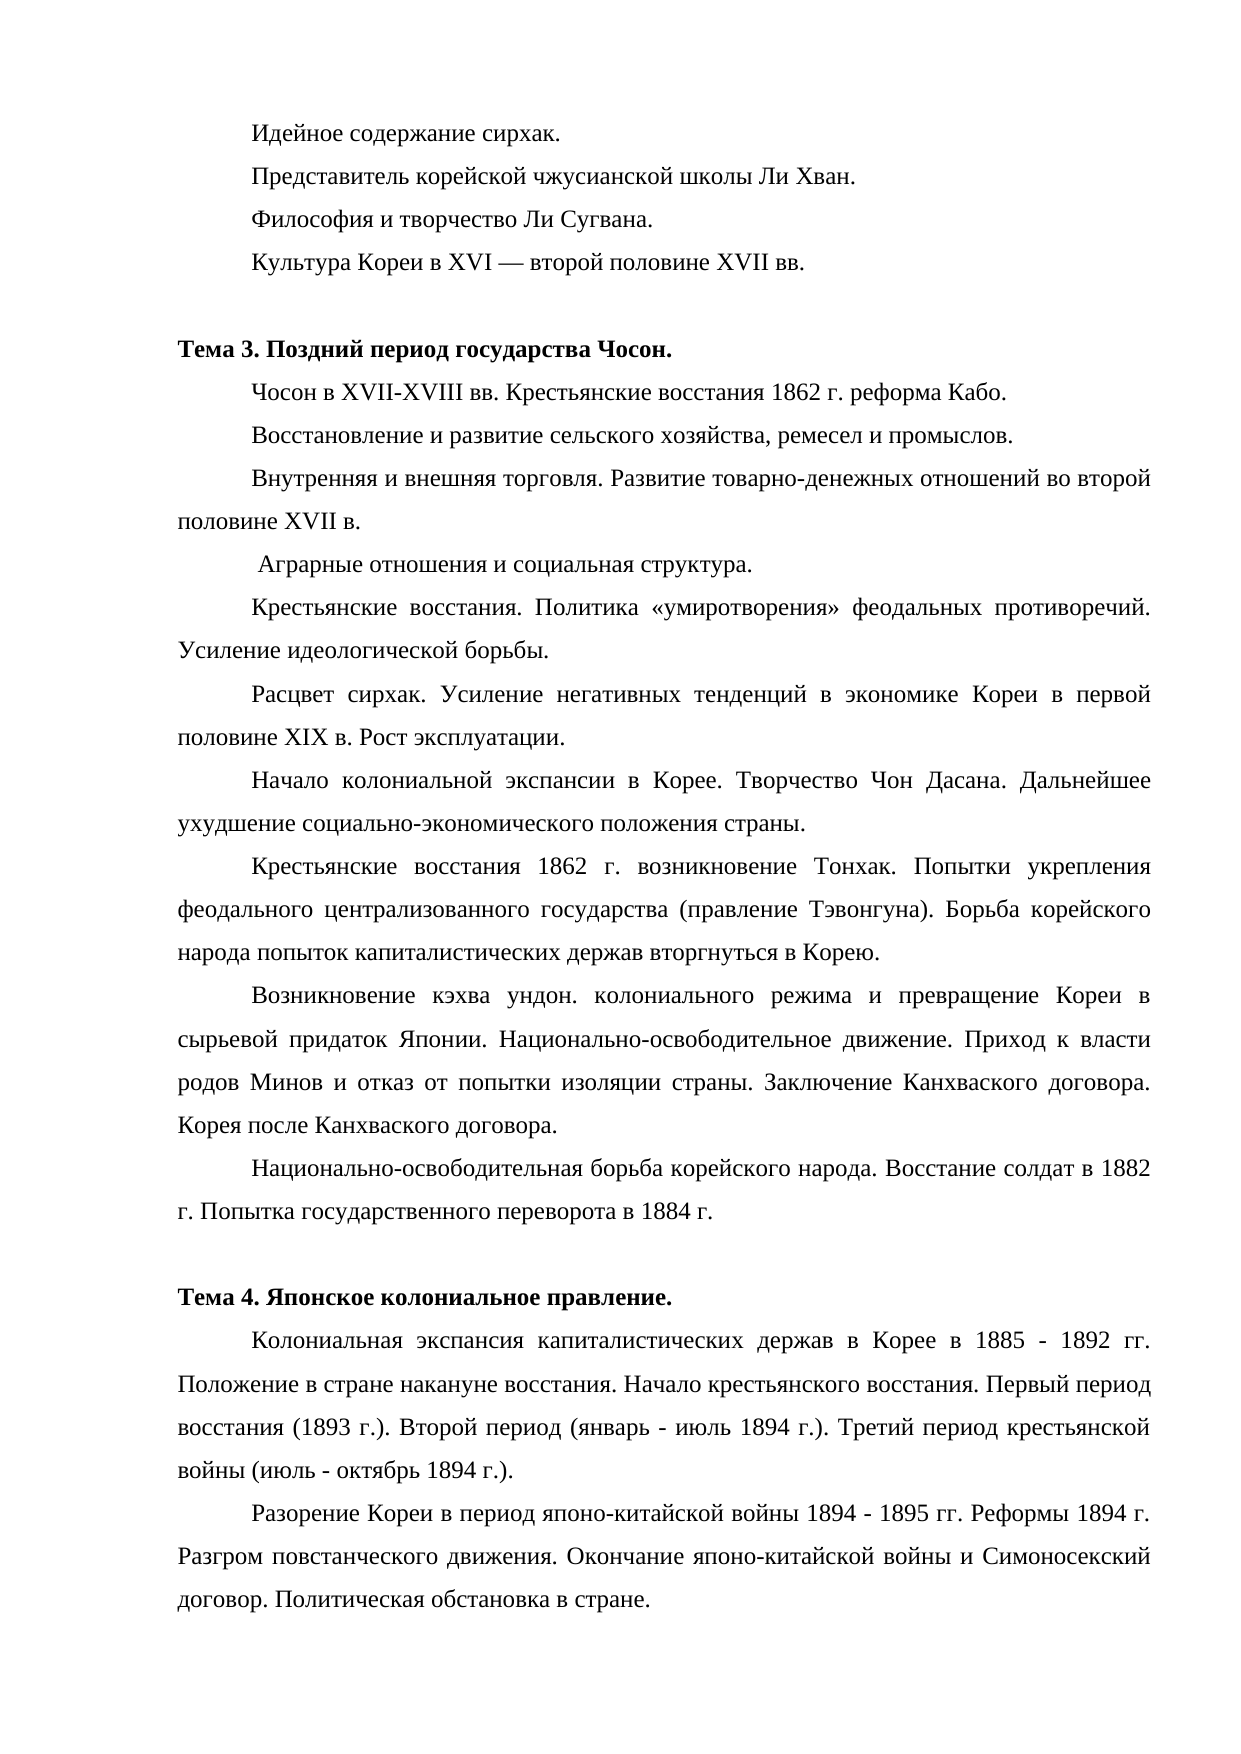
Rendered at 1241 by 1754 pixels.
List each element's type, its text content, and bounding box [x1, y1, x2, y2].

text Аграрные отношения и социальная структура. [177, 549, 1152, 578]
text Представитель корейской чжусианской школы Ли Хван. [177, 161, 1152, 190]
text Тема 3. Поздний период государства Чосон. [177, 334, 1152, 362]
text Крестьянские восстания 1862 г. возникновение Тонхак. Попытки укрепления феодального централизованного государства (правление Тэвонгуна). Борьба корейского народа попыток капиталистических держав вторгнуться в Корею. [177, 851, 1152, 966]
text Возникновение кэхва ундон. колониального режима и превращение Кореи в сырьевой придаток Японии. Национально-освободительное движение. Приход к власти родов Минов и отказ от попытки изоляции страны. Заключение Канхваского договора. Корея после Канхваского договора. [177, 981, 1152, 1139]
text Внутренняя и внешняя торговля. Развитие товарно-денежных отношений во второй половине XVII в. [177, 463, 1152, 535]
text Разорение Кореи в период японо-китайской войны 1894 - 1895 гг. Реформы 1894 г. Разгром повстанческого движения. Окончание японо-китайской войны и Симоносекский договор. Политическая обстановка в стране. [177, 1498, 1152, 1613]
text Восстановление и развитие сельского хозяйства, ремесел и промыслов. [177, 420, 1152, 449]
text Колониальная экспансия капиталистических держав в Корее в 1885 - 1892 гг. Положение в стране накануне восстания. Начало крестьянского восстания. Первый период восстания (1893 г.). Второй период (январь - июль 1894 г.). Третий период крестьянской войны (июль - октябрь 1894 г.). [177, 1326, 1152, 1484]
text Расцвет сирхак. Усиление негативных тенденций в экономике Кореи в первой половине XIX в. Рост эксплуатации. [177, 679, 1152, 751]
text Национально-освободительная борьба корейского народа. Восстание солдат в 1882 г. Попытка государственного переворота в 1884 г. [177, 1153, 1152, 1225]
text Чосон в XVII-XVIII вв. Крестьянские восстания 1862 г. реформа Кабо. [177, 377, 1152, 406]
text Философия и творчество Ли Сугвана. [177, 204, 1152, 233]
text Крестьянские восстания. Политика «умиротворения» феодальных противоречий. Усиление идеологической борьбы. [177, 592, 1152, 664]
text Начало колониальной экспансии в Корее. Творчество Чон Дасана. Дальнейшее ухудшение социально-экономического положения страны. [177, 765, 1152, 837]
text Тема 4. Японское колониальное правление. [177, 1282, 1152, 1311]
text Культура Кореи в XVI — второй половине XVII вв. [177, 247, 1152, 276]
text Идейное содержание сирхак. [177, 118, 1152, 147]
